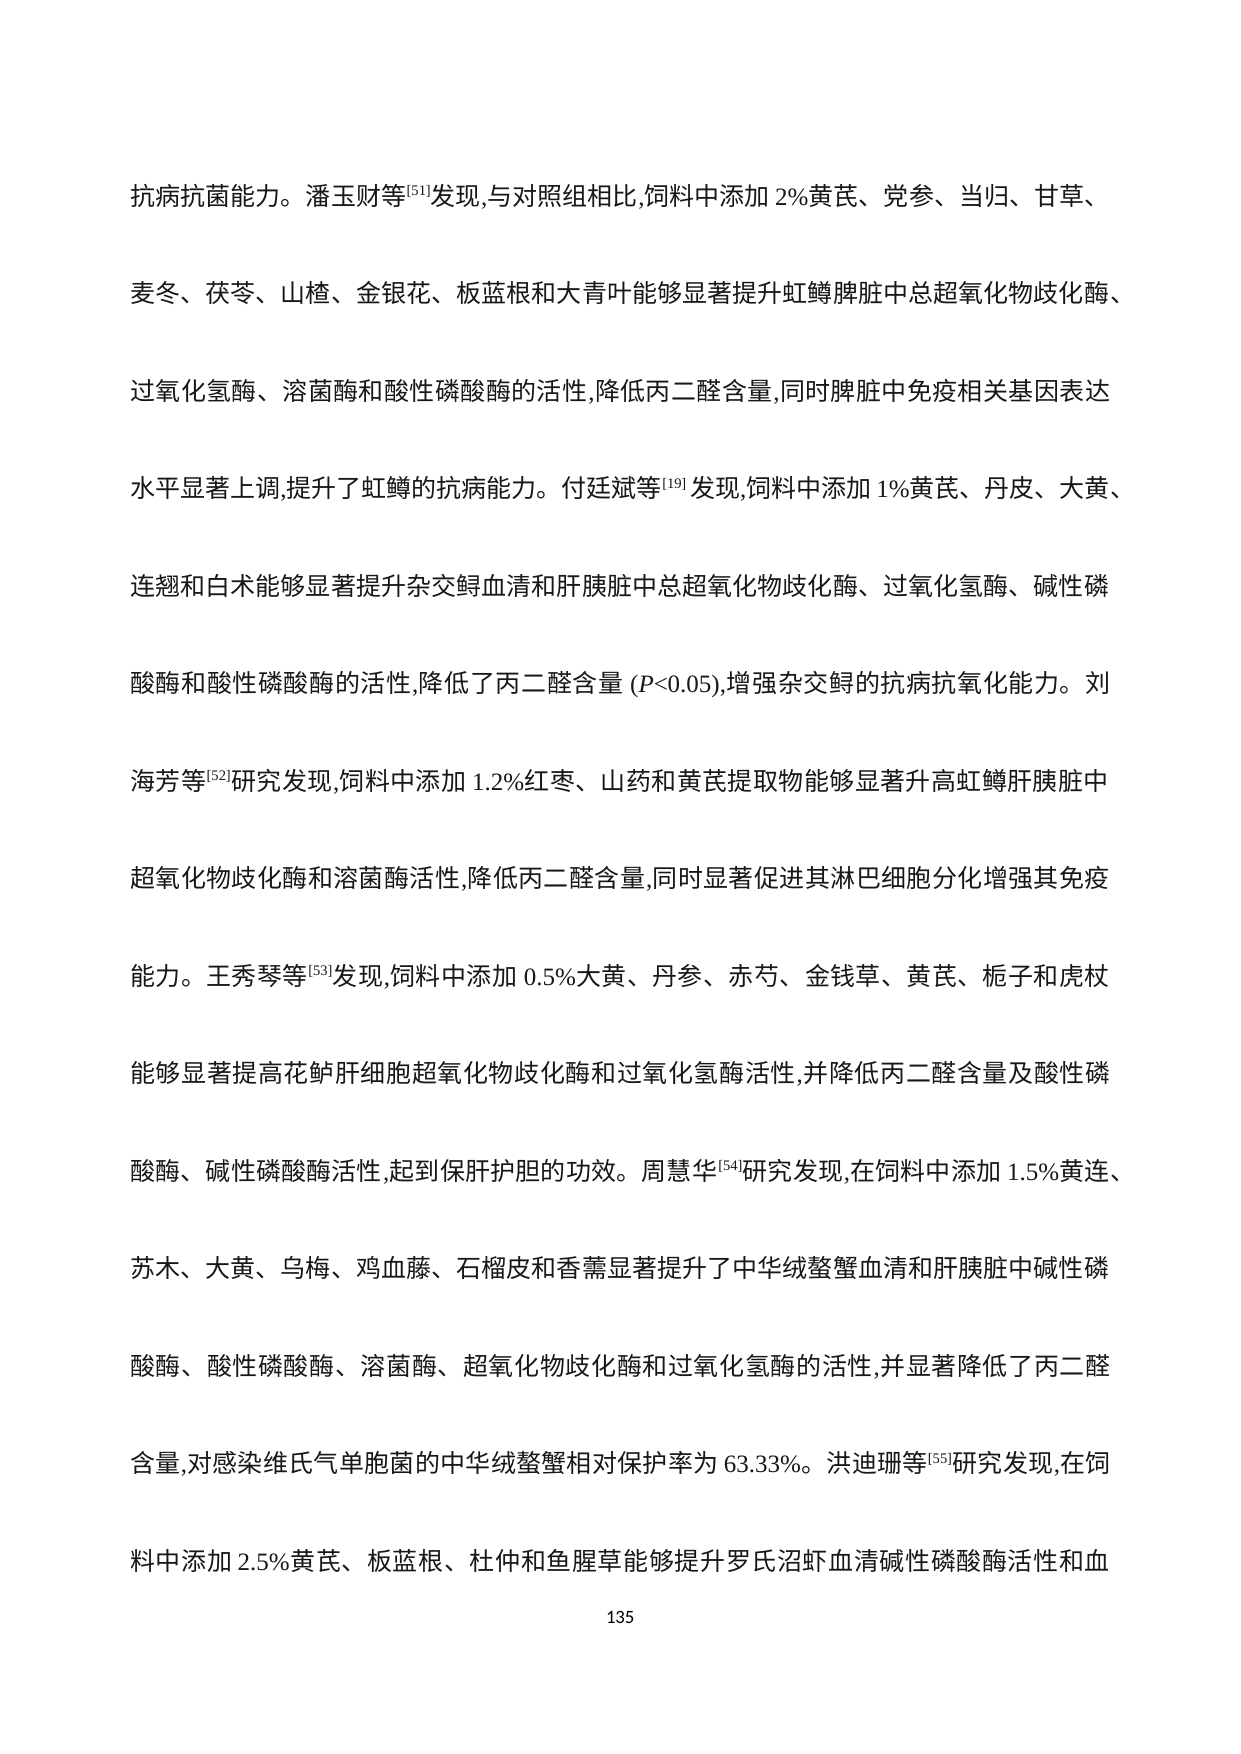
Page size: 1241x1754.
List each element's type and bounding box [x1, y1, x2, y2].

text [130, 162, 1110, 1592]
